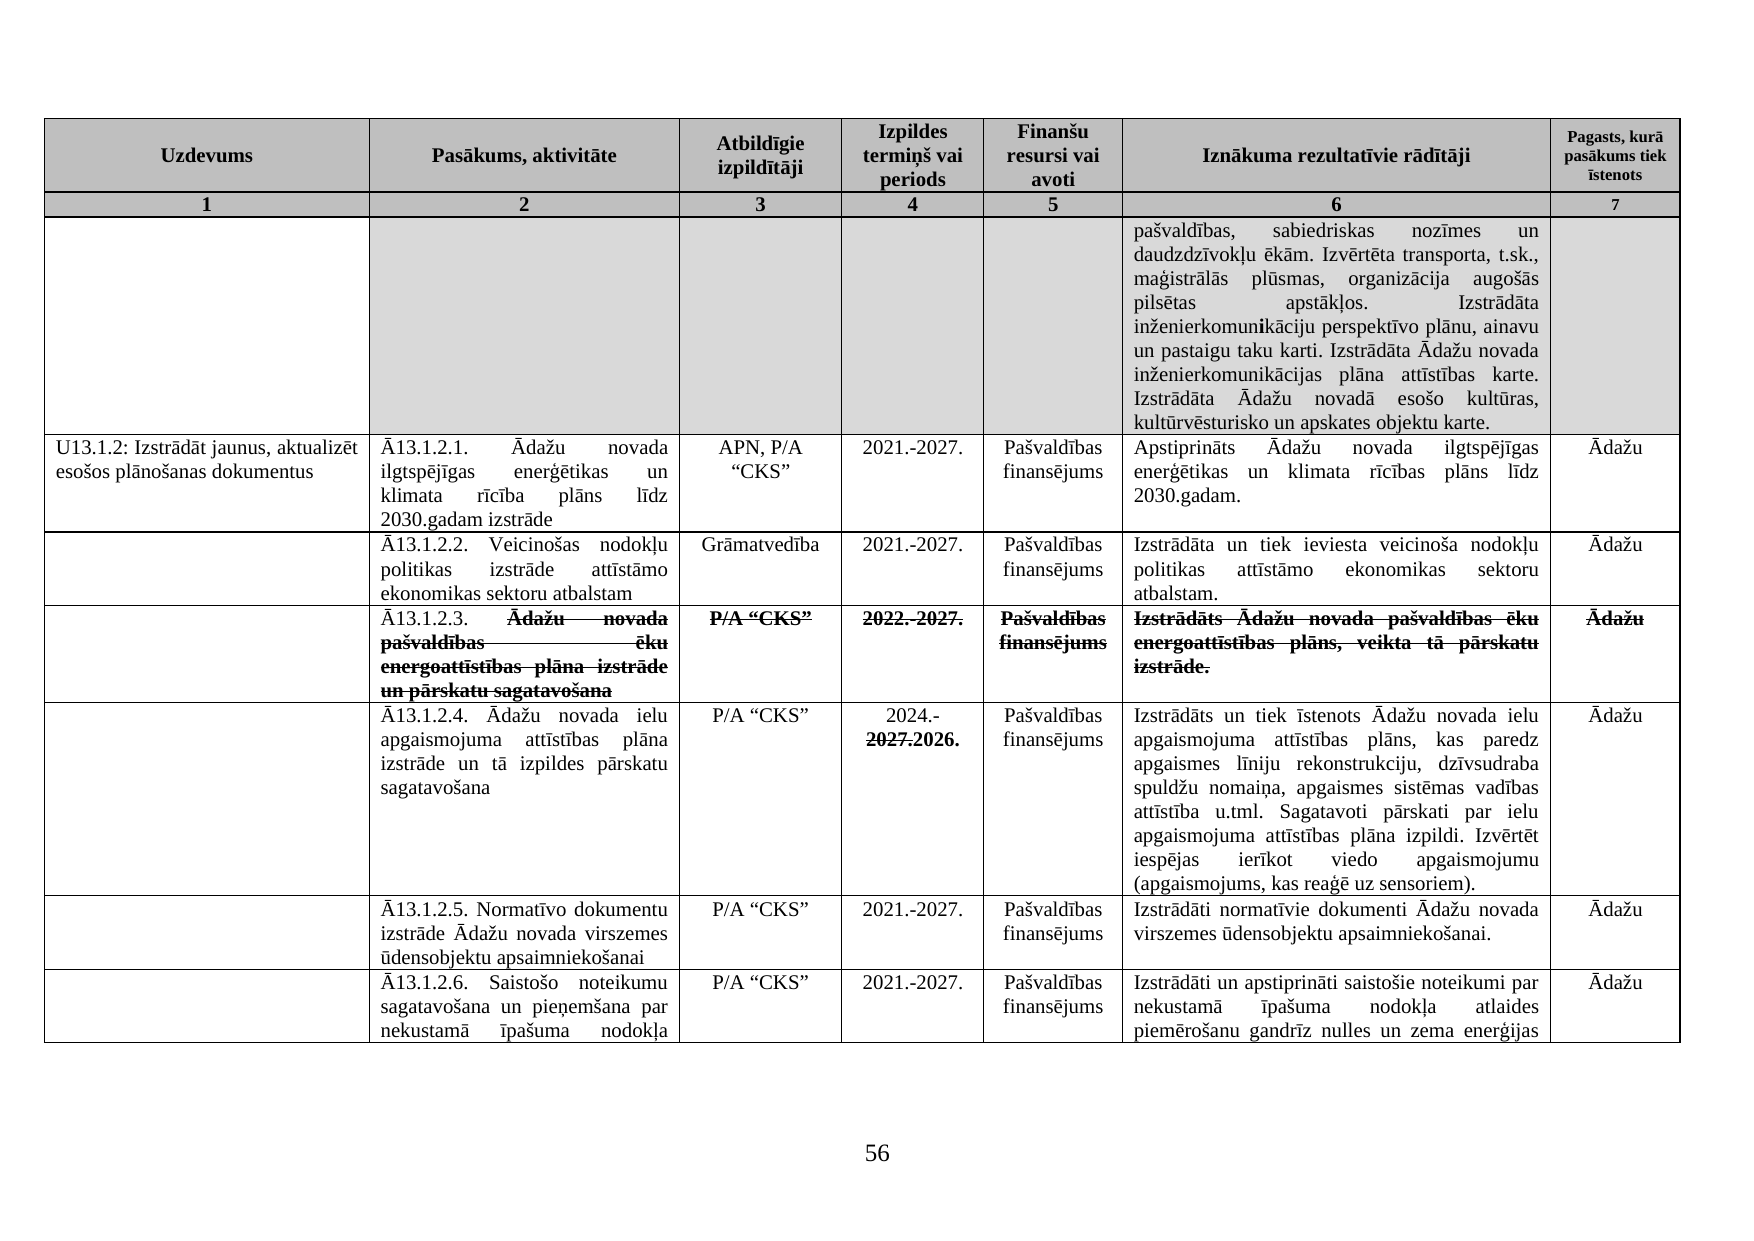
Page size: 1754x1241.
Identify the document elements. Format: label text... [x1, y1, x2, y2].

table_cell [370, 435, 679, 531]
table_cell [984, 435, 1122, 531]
table_header Uzdevums [45, 119, 369, 191]
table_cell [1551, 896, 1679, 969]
table_header Atbildīgie izpildītāji [680, 119, 841, 191]
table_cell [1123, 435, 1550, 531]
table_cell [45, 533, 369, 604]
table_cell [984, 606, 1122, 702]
table_cell 2 [370, 193, 679, 216]
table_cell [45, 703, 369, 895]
table_header Iznākuma rezultatīvie rādītāji [1123, 119, 1550, 191]
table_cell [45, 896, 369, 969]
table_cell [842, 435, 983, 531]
table_header Pagasts, kurā pasākums tiek īstenots [1551, 119, 1679, 191]
table_cell 4 [842, 193, 983, 216]
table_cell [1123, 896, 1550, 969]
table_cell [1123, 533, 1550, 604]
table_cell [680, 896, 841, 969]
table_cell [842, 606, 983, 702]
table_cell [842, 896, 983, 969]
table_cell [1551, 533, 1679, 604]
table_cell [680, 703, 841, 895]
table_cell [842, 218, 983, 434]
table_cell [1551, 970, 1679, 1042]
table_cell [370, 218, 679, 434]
table_cell 7 [1551, 193, 1679, 216]
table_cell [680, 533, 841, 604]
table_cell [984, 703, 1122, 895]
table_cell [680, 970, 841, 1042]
table_cell 5 [984, 193, 1122, 216]
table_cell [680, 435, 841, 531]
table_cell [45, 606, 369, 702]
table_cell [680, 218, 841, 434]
table_cell 3 [680, 193, 841, 216]
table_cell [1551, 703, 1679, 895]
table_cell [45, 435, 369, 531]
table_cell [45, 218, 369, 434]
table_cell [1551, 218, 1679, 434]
table_header Izpildes termiņš vai periods [842, 119, 983, 191]
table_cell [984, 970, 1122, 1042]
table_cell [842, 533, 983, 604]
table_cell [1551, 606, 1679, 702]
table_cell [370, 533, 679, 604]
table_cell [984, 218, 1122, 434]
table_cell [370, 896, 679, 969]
table_cell 1 [45, 193, 369, 216]
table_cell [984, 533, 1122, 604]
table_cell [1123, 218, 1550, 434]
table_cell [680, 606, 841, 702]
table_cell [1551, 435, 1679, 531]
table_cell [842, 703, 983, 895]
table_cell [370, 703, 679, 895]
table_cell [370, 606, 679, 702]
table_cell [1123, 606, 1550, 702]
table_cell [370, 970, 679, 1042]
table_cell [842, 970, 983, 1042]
table_header Finanšu resursi vai avoti [984, 119, 1122, 191]
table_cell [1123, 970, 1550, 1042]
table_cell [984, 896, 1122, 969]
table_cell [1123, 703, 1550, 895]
table_header Pasākums, aktivitāte [370, 119, 679, 191]
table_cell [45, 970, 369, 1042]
table_cell 6 [1123, 193, 1550, 216]
